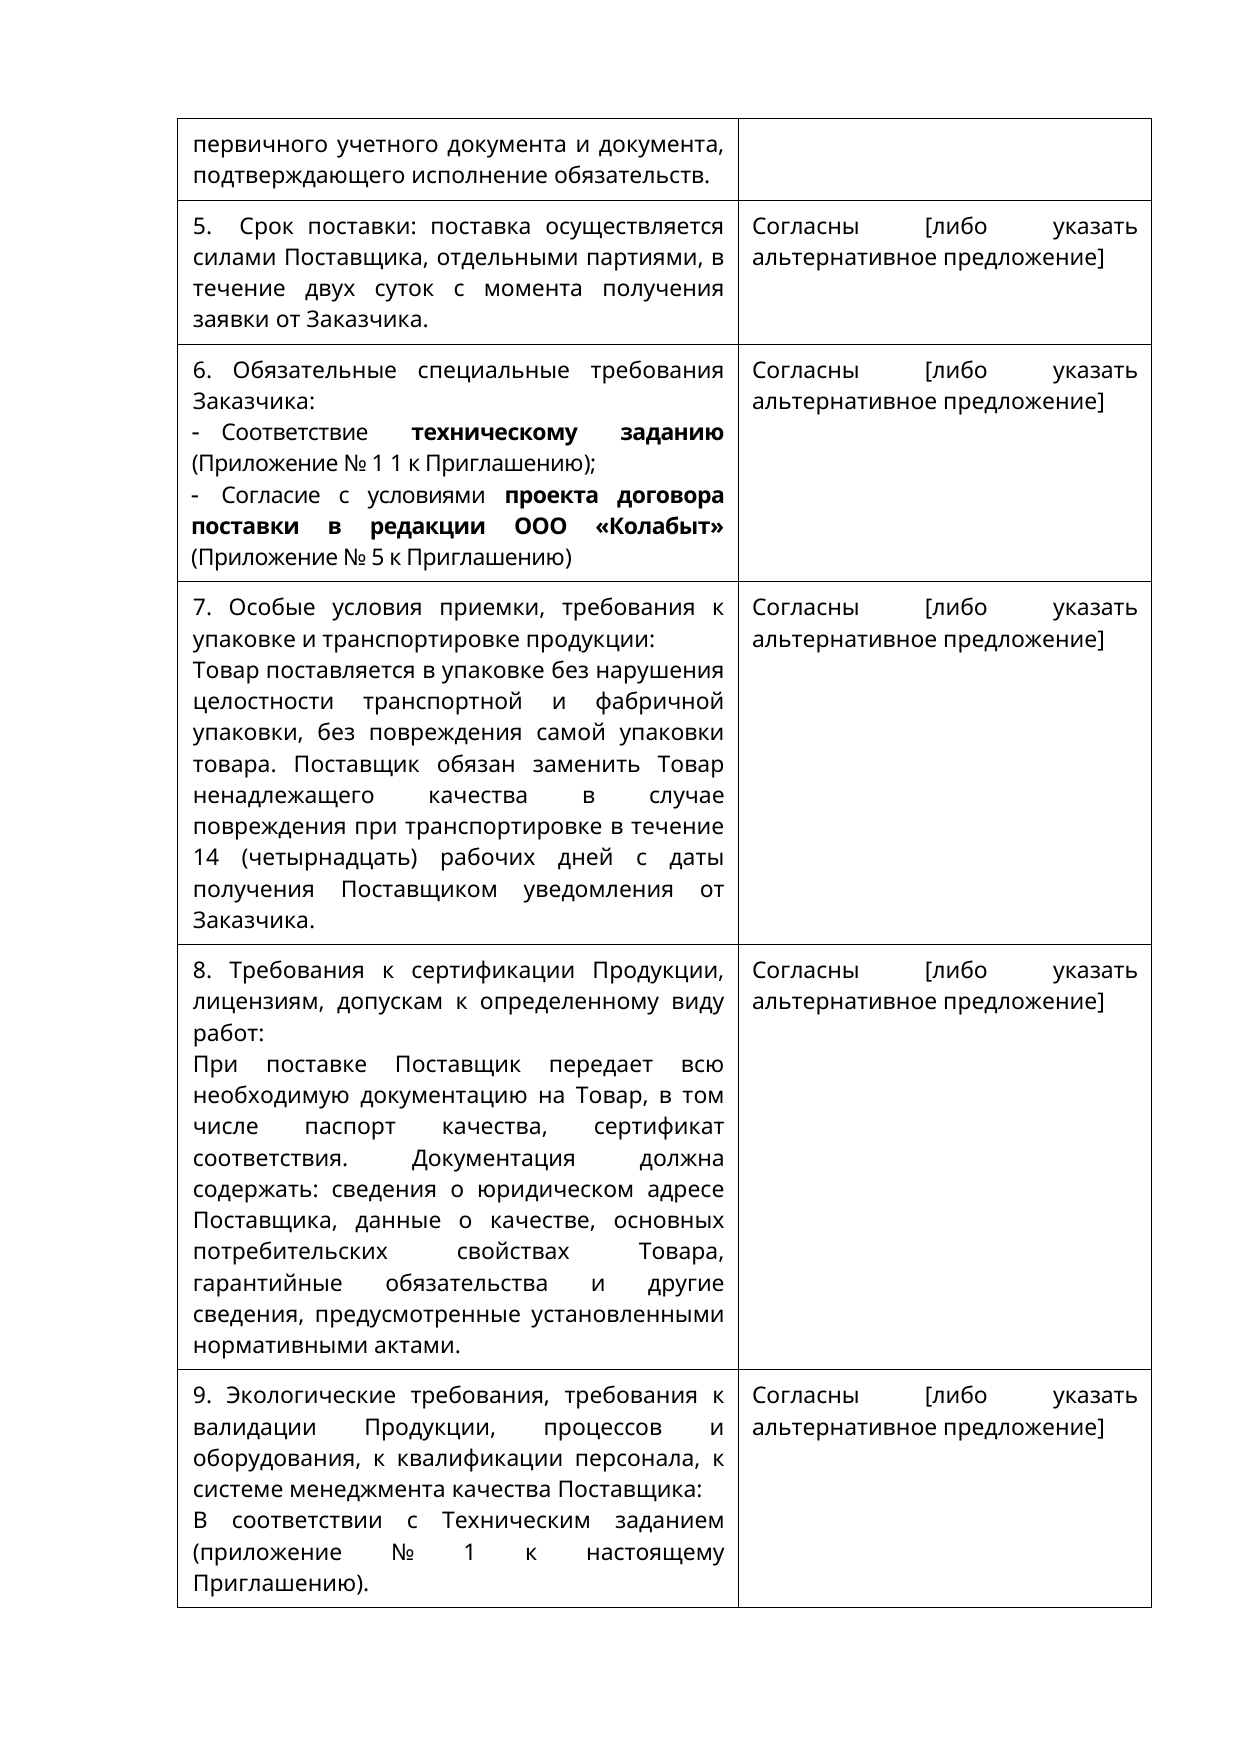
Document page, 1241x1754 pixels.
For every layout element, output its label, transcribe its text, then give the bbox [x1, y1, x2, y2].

table_cell 5. Срок поставки: поставка осуществляется силами Поставщика, отдельными партиями, в течение двух суток с момента получения заявки от Заказчика. [178, 201, 738, 343]
table_cell Согласны [либо указать альтернативное предложение] [739, 201, 1151, 343]
table_cell Согласны [либо указать альтернативное предложение] [739, 345, 1151, 581]
table_cell Согласны [либо указать альтернативное предложение] [739, 945, 1151, 1369]
table_cell 8. Требования к сертификации Продукции, лицензиям, допускам к определенному виду работ: При поставке Поставщик передает всю необходимую документацию на Товар, в том числе паспорт качества, сертификат соответствия. Документация должна содержать: сведения о юридическом адресе Поставщика, данные о качестве, основных потребительских свойствах Товара, гарантийные обязательства и другие сведения, предусмотренные установленными нормативными актами. [178, 945, 738, 1369]
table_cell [739, 119, 1151, 199]
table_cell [178, 119, 738, 199]
table_cell 9. Экологические требования, требования к валидации Продукции, процессов и оборудования, к квалификации персонала, к системе менеджмента качества Поставщика: В соответствии с Техническим заданием (приложение № 1 к настоящему Приглашению). [178, 1370, 738, 1607]
table_cell 7. Особые условия приемки, требования к упаковке и транспортировке продукции: Товар поставляется в упаковке без нарушения целостности транспортной и фабричной упаковки, без повреждения самой упаковки товара. Поставщик обязан заменить Товар ненадлежащего качества в случае повреждения при транспортировке в течение 14 (четырнадцать) рабочих дней с даты получения Поставщиком уведомления от Заказчика. [178, 582, 738, 944]
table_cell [739, 1370, 1151, 1607]
table_cell 6. Обязательные специальные требования Заказчика: Соответствие техническому заданию (Приложение № 1 1 к Приглашению); Согласие с условиями проекта договора поставки в редакции ООО «Колабыт» (Приложение № 5 к Приглашению) [178, 345, 738, 581]
table_cell Согласны [либо указать альтернативное предложение] [739, 582, 1151, 944]
